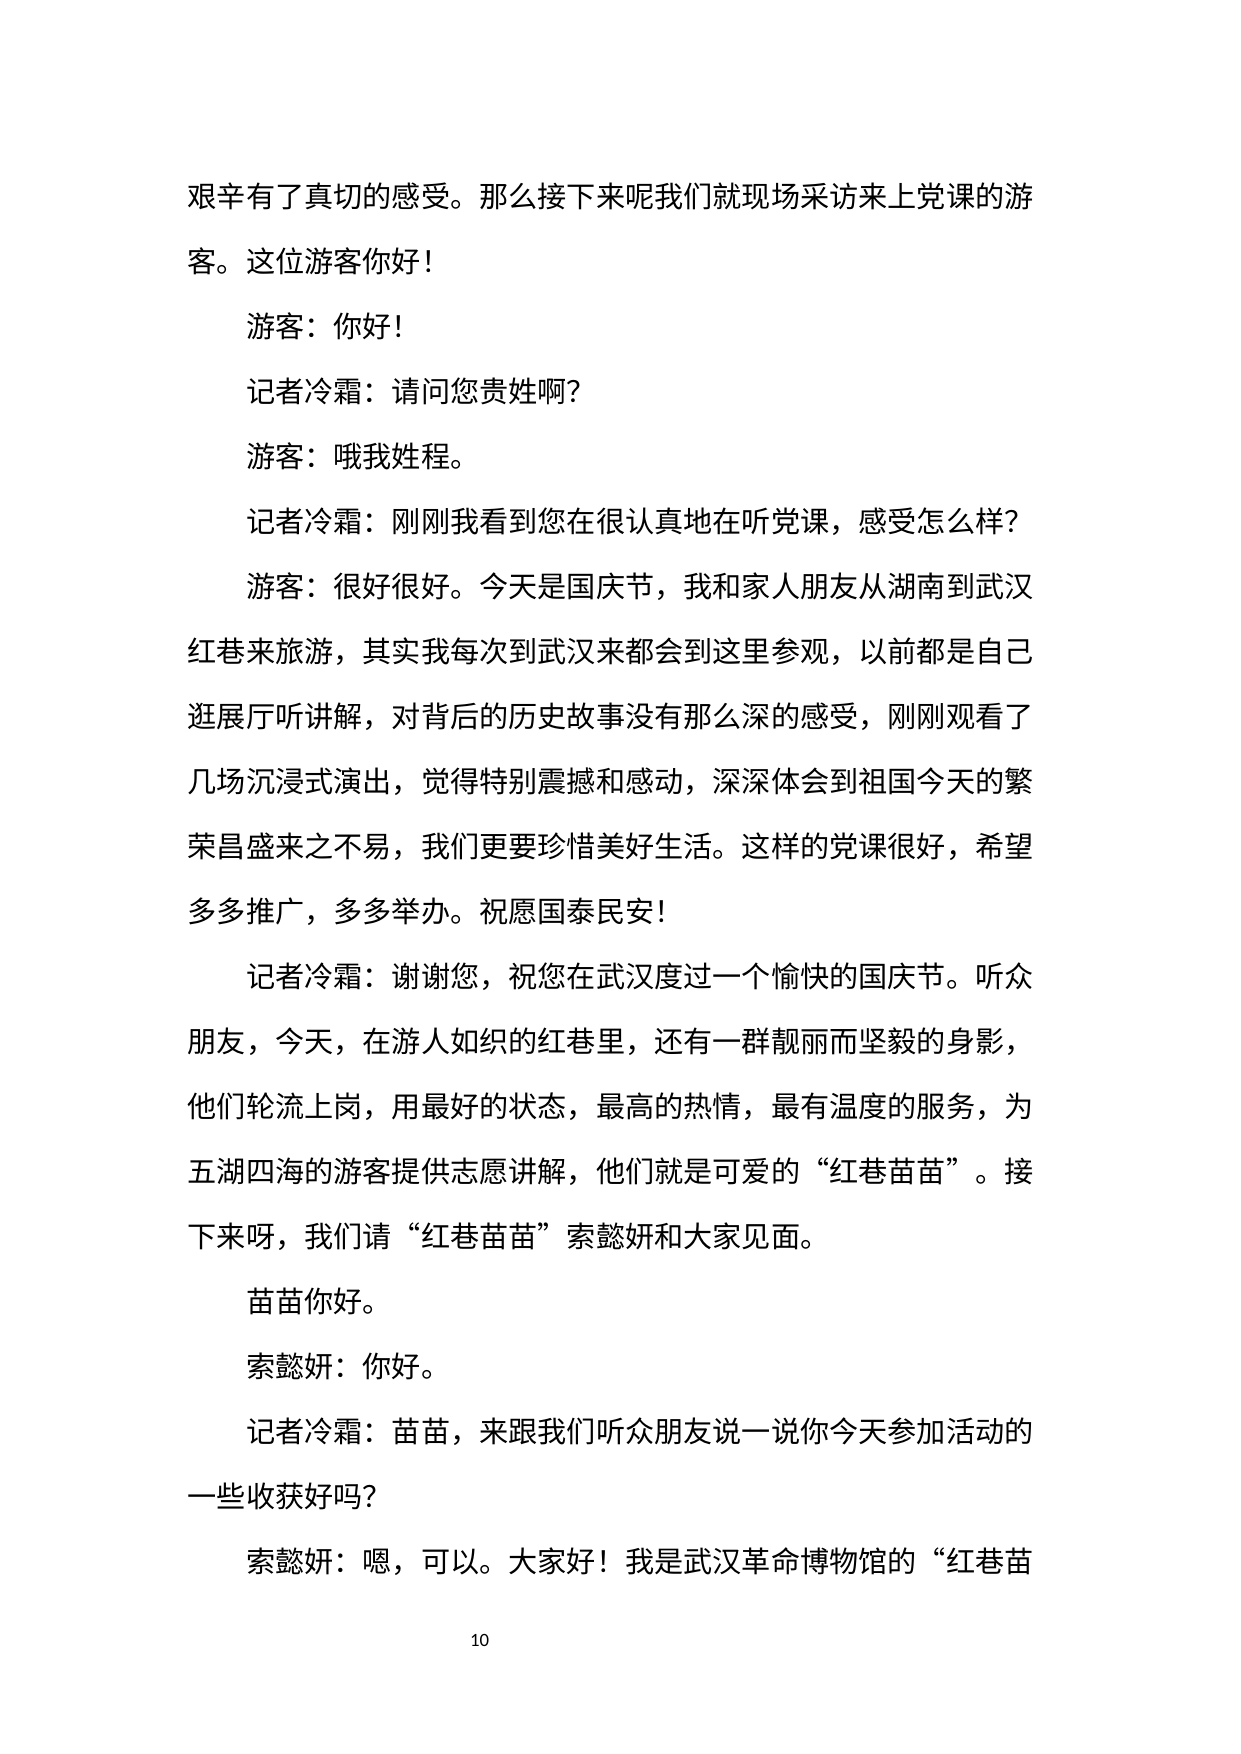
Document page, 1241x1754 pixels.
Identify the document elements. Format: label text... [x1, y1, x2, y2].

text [187, 1527, 1053, 1592]
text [187, 162, 1053, 292]
text 游客：很好很好。今天是国庆节，我和家人朋友从湖南到武汉红巷来旅游，其实我每次到武汉来都会到这里参观，以前都是自己逛展厅听讲解，对背后的历史故事没有那么深的感受，刚刚观看了几场沉浸式演出，觉得特别震撼和感动，深深体会到祖国今天的繁荣昌盛来之不易，我们更要珍惜美好生活。这样的党课很好，希望多多推广，多多举办。祝愿国泰民安！ [187, 552, 1053, 942]
text 游客：哦我姓程。 [187, 422, 1053, 487]
text 苗苗你好。 [187, 1267, 1053, 1332]
text 游客：你好！ [187, 292, 1053, 357]
text 记者冷霜：谢谢您，祝您在武汉度过一个愉快的国庆节。听众朋友，今天，在游人如织的红巷里，还有一群靓丽而坚毅的身影，他们轮流上岗，用最好的状态，最高的热情，最有温度的服务，为五湖四海的游客提供志愿讲解，他们就是可爱的“红巷苗苗”。接下来呀，我们请“红巷苗苗”索懿妍和大家见面。 [187, 942, 1053, 1267]
text 记者冷霜：苗苗，来跟我们听众朋友说一说你今天参加活动的一些收获好吗？ [187, 1397, 1053, 1527]
text 记者冷霜：请问您贵姓啊？ [187, 357, 1053, 422]
text 记者冷霜：刚刚我看到您在很认真地在听党课，感受怎么样？ [187, 487, 1053, 552]
text 索懿妍：你好。 [187, 1332, 1053, 1397]
